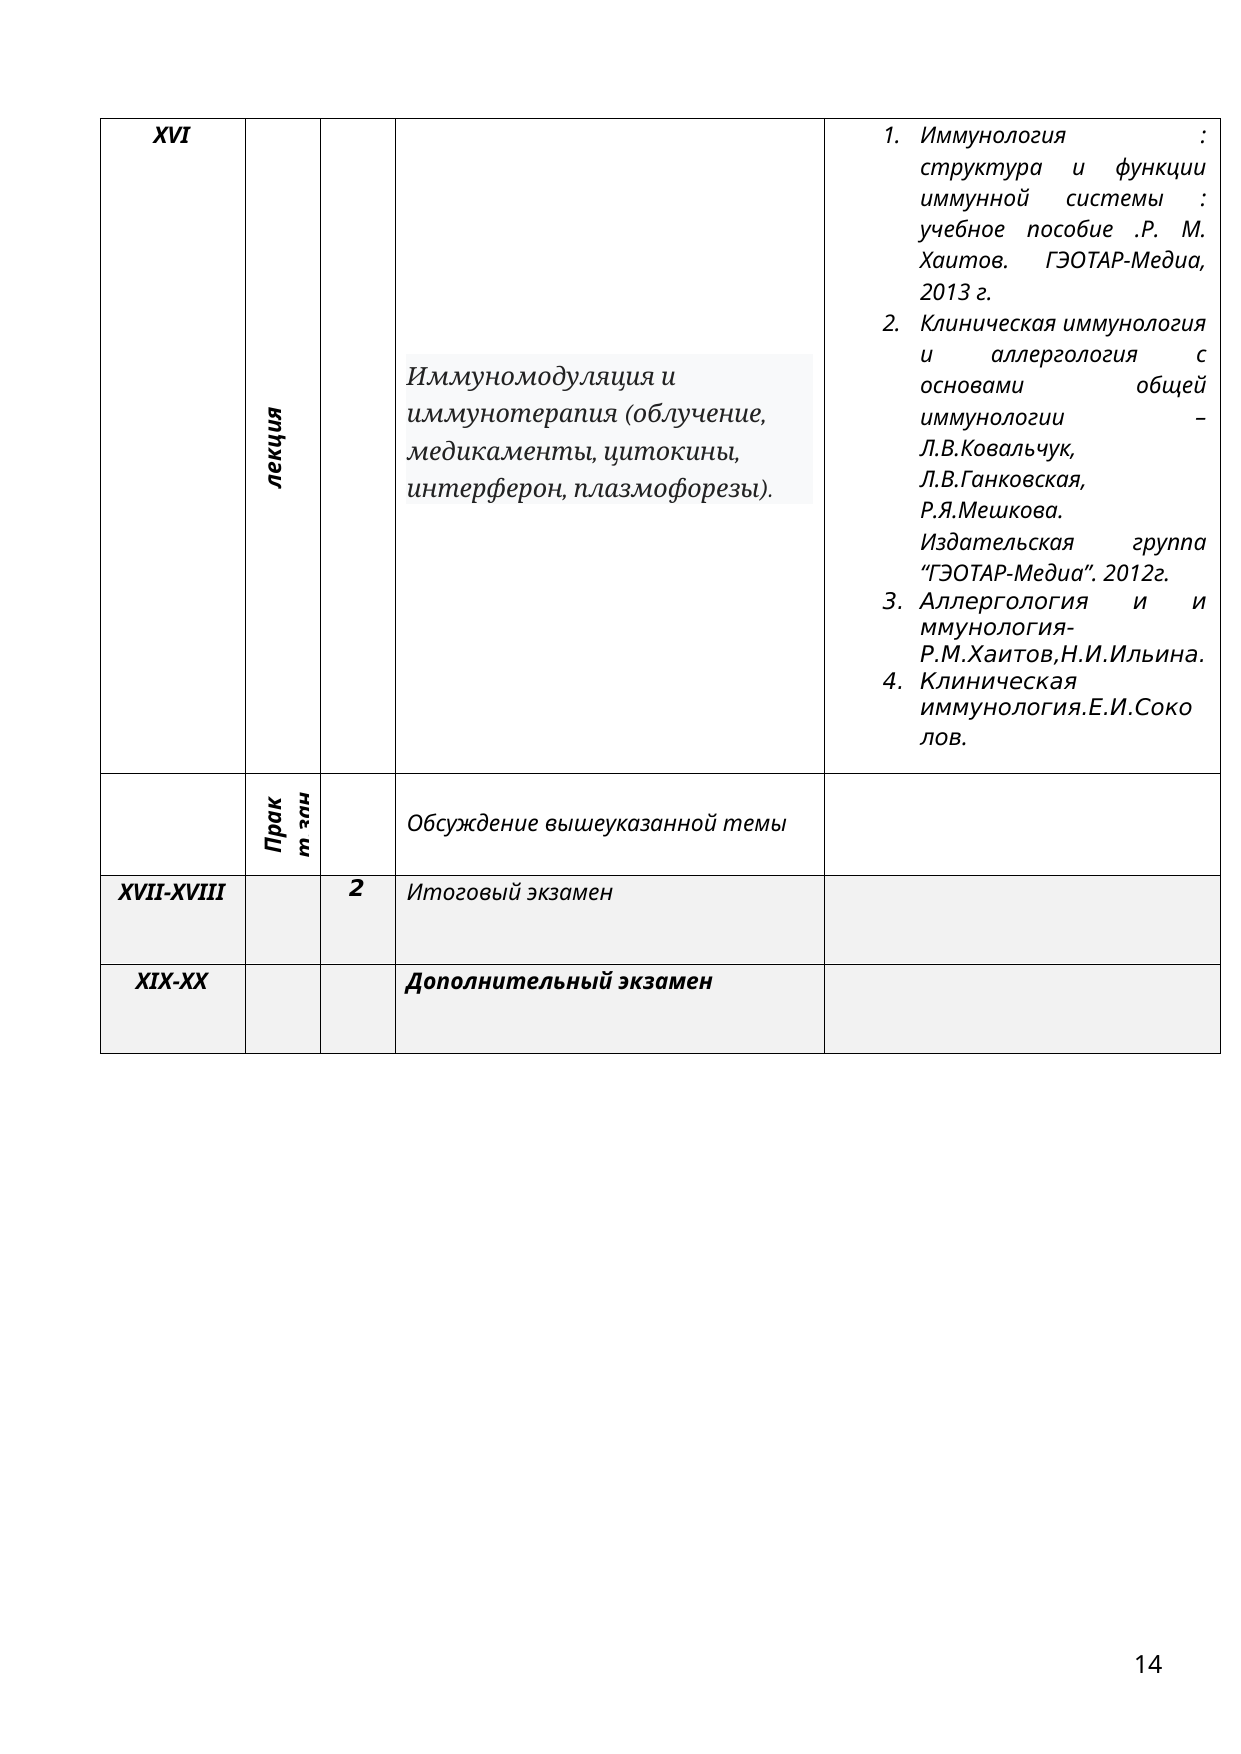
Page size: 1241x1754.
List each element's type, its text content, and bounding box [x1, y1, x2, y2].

table_cell [246, 876, 320, 963]
table_cell [101, 774, 245, 874]
table_cell [321, 965, 395, 1053]
table_cell [825, 774, 1220, 874]
table_cell 2 [321, 876, 395, 963]
table_cell XVII-XVIII [101, 876, 245, 963]
table_cell Итоговый экзамен [396, 876, 824, 963]
table_cell Практ.занятие [246, 774, 320, 874]
table_cell [246, 965, 320, 1053]
table_cell Дополнительный экзамен [396, 965, 824, 1053]
table_cell [825, 876, 1220, 963]
table_cell Обсуждение вышеуказанной темы [396, 774, 824, 874]
table_cell [321, 774, 395, 874]
table_cell [825, 965, 1220, 1053]
table_cell XVI [101, 119, 245, 773]
table_cell [321, 119, 395, 773]
table_cell Иммуномодуляция и иммунотерапия (облучение, медикаменты, цитокины, интерферон, плазмофорезы). [396, 119, 824, 773]
table_cell XIX-XX [101, 965, 245, 1053]
table_cell лекция [246, 119, 320, 773]
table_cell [825, 119, 1220, 773]
